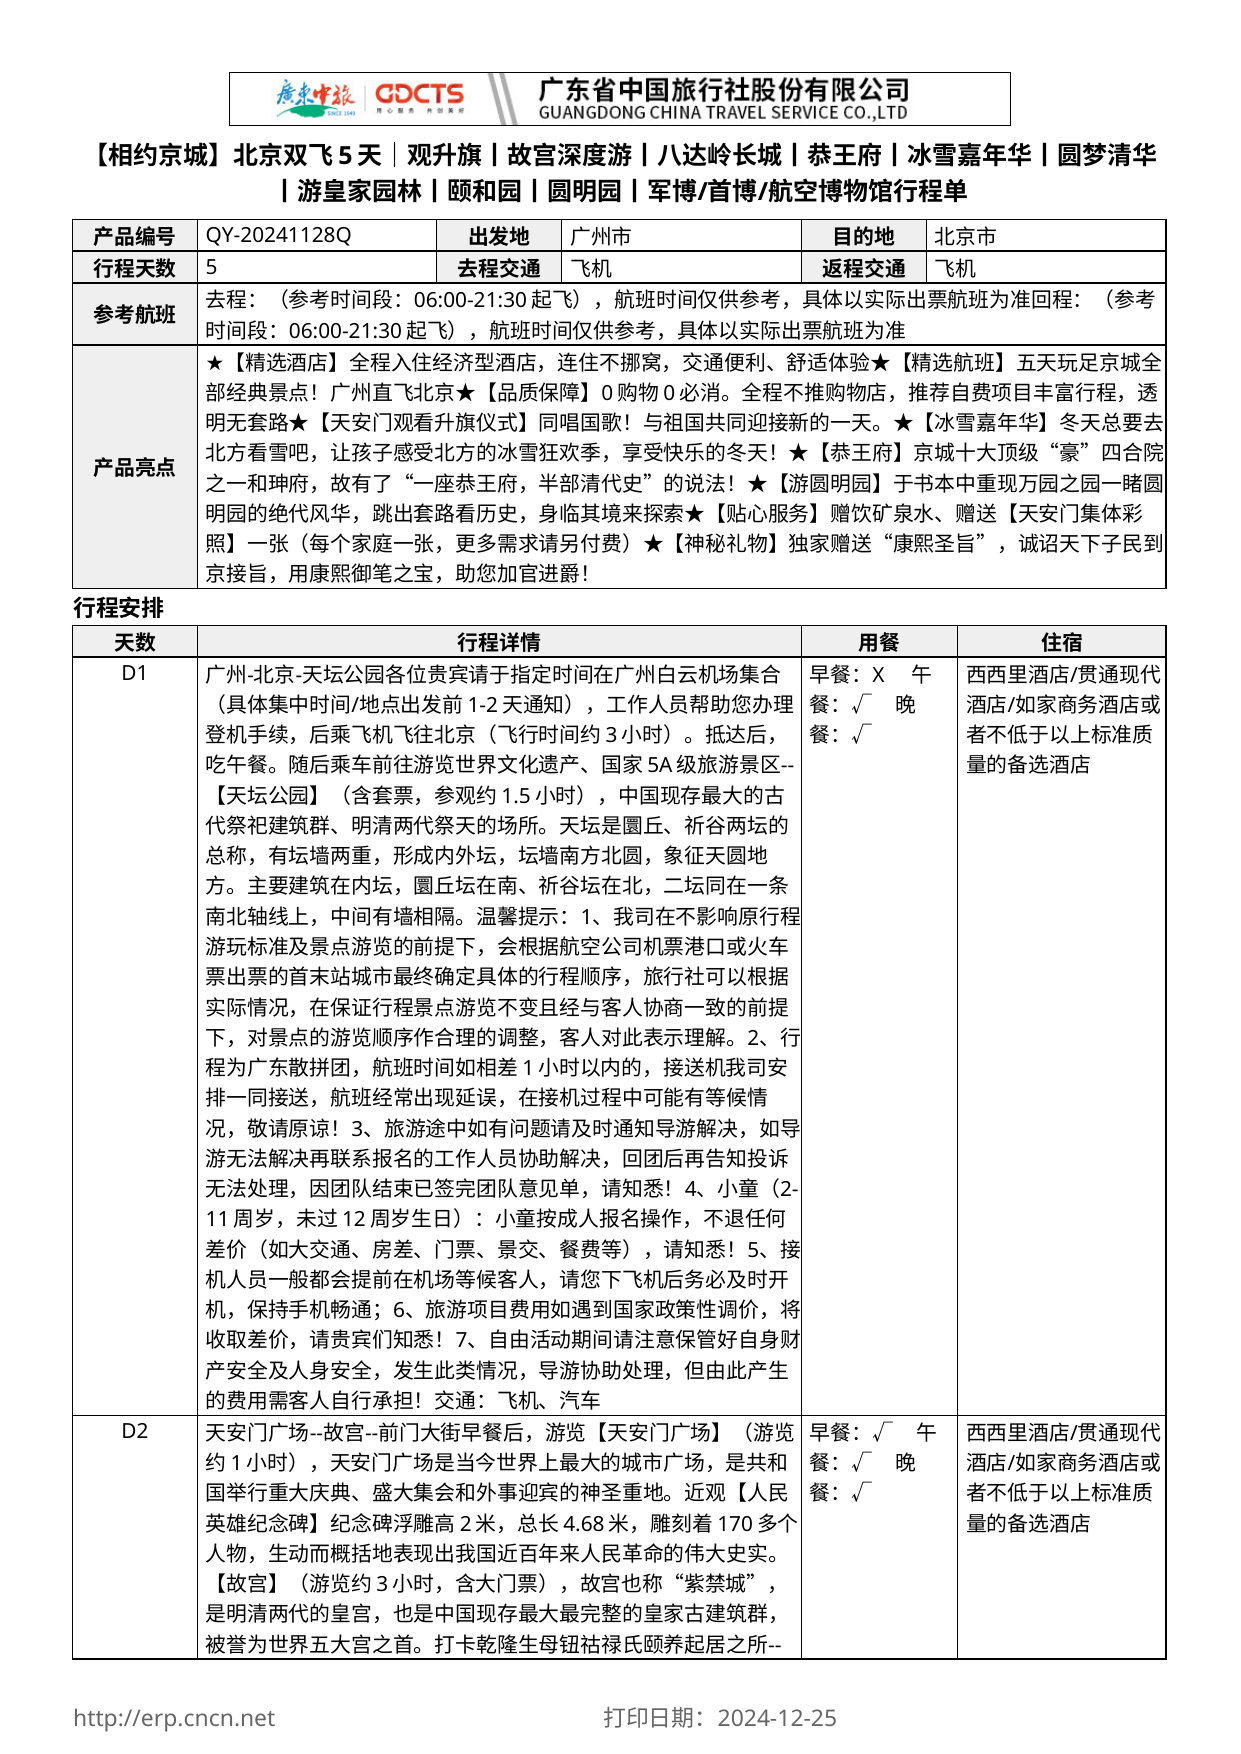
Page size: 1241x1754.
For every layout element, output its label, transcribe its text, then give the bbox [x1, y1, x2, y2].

table_cell 参考航班 [73, 284, 197, 344]
table_header 产品编号 [73, 220, 197, 250]
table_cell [958, 1416, 1165, 1658]
table_header 行程详情 [198, 626, 801, 656]
table_header 广州市 [562, 220, 801, 250]
table_cell 产品亮点 [73, 346, 197, 588]
picture [230, 73, 1010, 125]
table_cell 飞机 [927, 252, 1165, 282]
table_header 天数 [73, 626, 197, 656]
table_cell D2 [73, 1416, 197, 1658]
table_header 目的地 [802, 220, 926, 250]
table_header QY-20241128Q [198, 220, 436, 250]
table_header 北京市 [927, 220, 1165, 250]
table_cell 返程交通 [802, 252, 926, 282]
table_cell 飞机 [562, 252, 801, 282]
table_cell 广州-北京-天坛公园 [198, 658, 801, 1414]
table_cell 早餐：X 午餐：√ 晚餐：√ [802, 658, 957, 1414]
text 行程安排 [73, 590, 1167, 623]
table_cell 行程天数 [73, 252, 197, 282]
table_header 住宿 [958, 626, 1165, 656]
table_header 用餐 [802, 626, 957, 656]
table_cell 去程：（参考时间段：06:00-21:30起飞），航班时间仅供参考，具体以实际出票航班为准 [198, 284, 1165, 344]
table_cell 去程交通 [437, 252, 561, 282]
table_cell 西西里酒店/贯通现代酒店/如家商务酒店或者不低于以上标准质量的备选酒店 [958, 658, 1165, 1414]
table_cell D1 [73, 658, 197, 1414]
table_header 出发地 [437, 220, 561, 250]
table_cell 5 [198, 252, 436, 282]
table_cell 天安门广场--故宫--前门大街 [198, 1416, 801, 1658]
table_cell ★【精选酒店】全程入住经济型酒店，连住不挪窝，交通便利、舒适体验 [198, 346, 1165, 588]
table_cell 早餐：√ 午餐：√ 晚餐：√ [802, 1416, 957, 1658]
text 【相约京城】北京双飞5天｜观升旗丨故宫深度游丨八达岭长城丨恭王府丨冰雪嘉年华丨圆梦清华丨游皇家园林丨颐和园丨圆明园丨军博/首博/航空博物馆行程单 [73, 136, 1167, 208]
